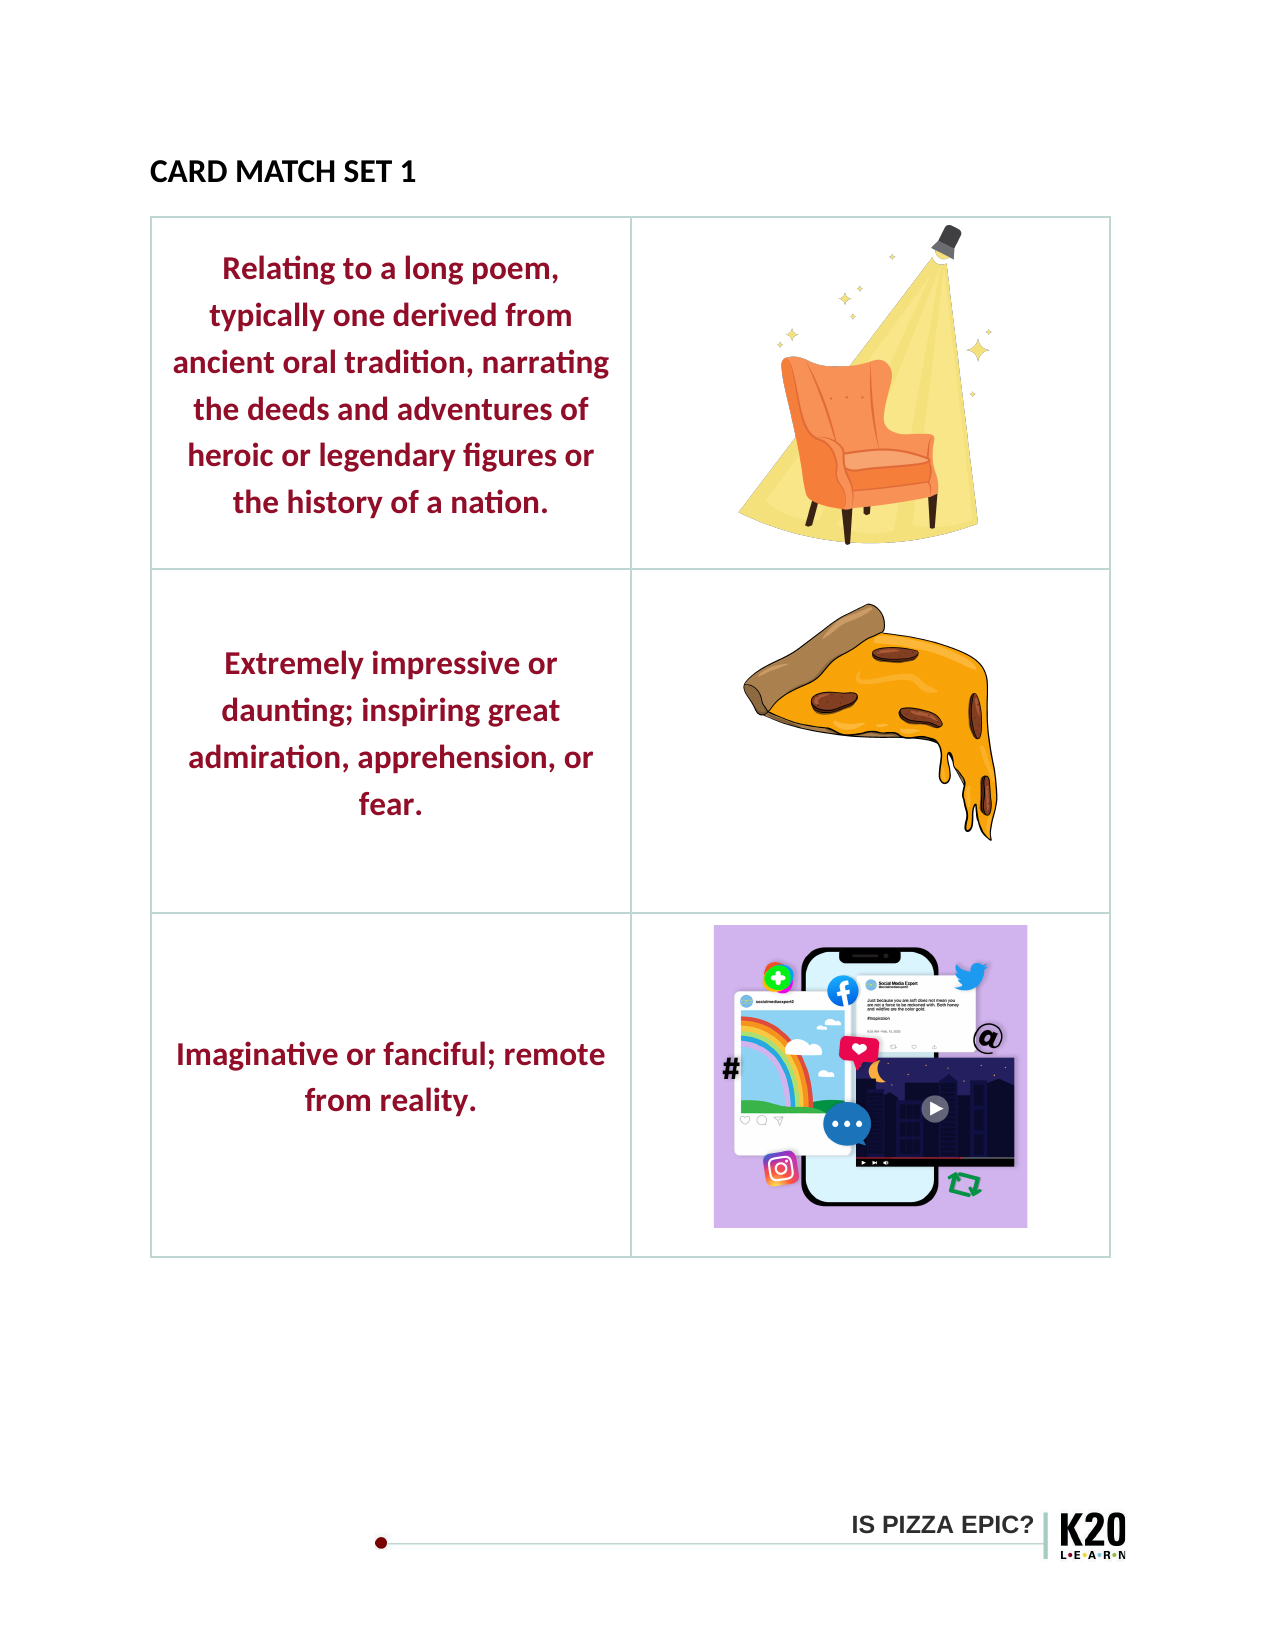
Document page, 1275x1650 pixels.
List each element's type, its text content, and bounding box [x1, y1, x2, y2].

picture [736, 597, 1005, 868]
picture [713, 925, 1028, 1228]
table_header Relating to a long poem, typically one derived from ancient oral tradition, narrating the deeds and adventures of heroic or legendary figures or the history of a nation. [152, 218, 630, 568]
title CARD MATCH SET 1 [150, 150, 1125, 191]
picture [375, 1509, 1125, 1562]
table_cell Extremely impressive or daunting; inspiring great admiration, apprehension, or fear. [152, 570, 630, 912]
table_cell [632, 570, 1109, 912]
table_cell Imaginative or fanciful; remote from reality. [152, 914, 630, 1256]
picture [703, 217, 1038, 552]
table_cell [632, 914, 1109, 1256]
table_header [632, 218, 1109, 568]
